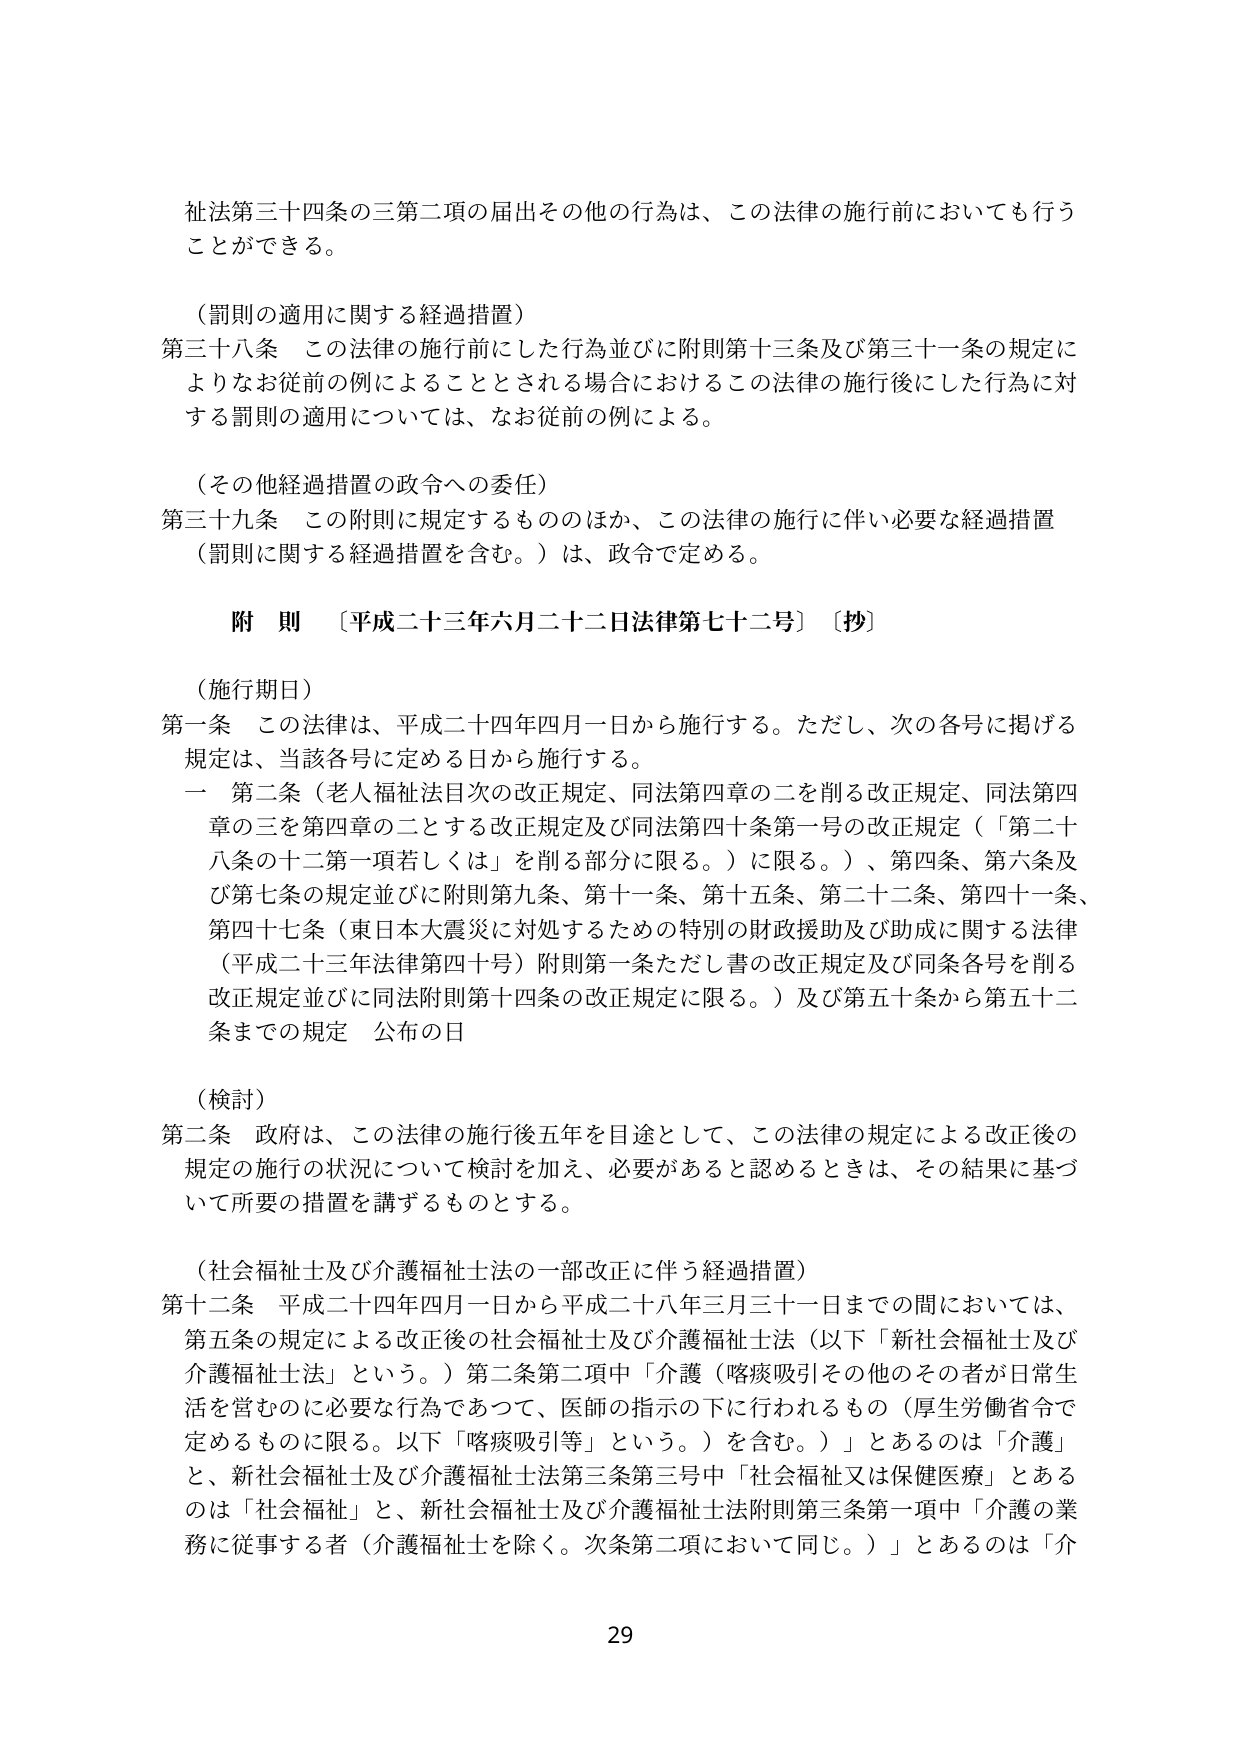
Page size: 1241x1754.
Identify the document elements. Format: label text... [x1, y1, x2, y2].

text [161, 194, 1079, 262]
text 第三十九条 この附則に規定するもののほか、この法律の施行に伴い必要な経過措置（罰則に関する経過措置を含む。）は、政令で定める。 [161, 501, 1079, 569]
text 第一条 この法律は、平成二十四年四月一日から施行する。ただし、次の各号に掲げる規定は、当該各号に定める日から施行する。 [161, 706, 1079, 774]
text （施行期日） [184, 672, 1079, 706]
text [161, 1287, 1079, 1560]
text （罰則の適用に関する経過措置） [184, 296, 1079, 330]
text 一 第二条（老人福祉法目次の改正規定、同法第四章の二を削る改正規定、同法第四章の三を第四章の二とする改正規定及び同法第四十条第一号の改正規定（「第二十八条の十二第一項若しくは」を削る部分に限る。）に限る。）、第四条、第六条及び第七条の規定並びに附則第九条、第十一条、第十五条、第二十二条、第四十一条、第四十七条（東日本大震災に対処するための特別の財政援助及び助成に関する法律（平成二十三年法律第四十号）附則第一条ただし書の改正規定及び同条各号を削る改正規定並びに同法附則第十四条の改正規定に限る。）及び第五十条から第五十二条までの規定 公布の日 [184, 774, 1079, 1048]
text （検討） [184, 1082, 1079, 1116]
text （その他経過措置の政令への委任） [184, 467, 1079, 501]
text 附 則 〔平成二十三年六月二十二日法律第七十二号〕〔抄〕 [230, 604, 1079, 638]
text （社会福祉士及び介護福祉士法の一部改正に伴う経過措置） [184, 1253, 1079, 1287]
text 第二条 政府は、この法律の施行後五年を目途として、この法律の規定による改正後の規定の施行の状況について検討を加え、必要があると認めるときは、その結果に基づいて所要の措置を講ずるものとする。 [161, 1116, 1079, 1219]
text 第三十八条 この法律の施行前にした行為並びに附則第十三条及び第三十一条の規定によりなお従前の例によることとされる場合におけるこの法律の施行後にした行為に対する罰則の適用については、なお従前の例による。 [161, 330, 1079, 433]
